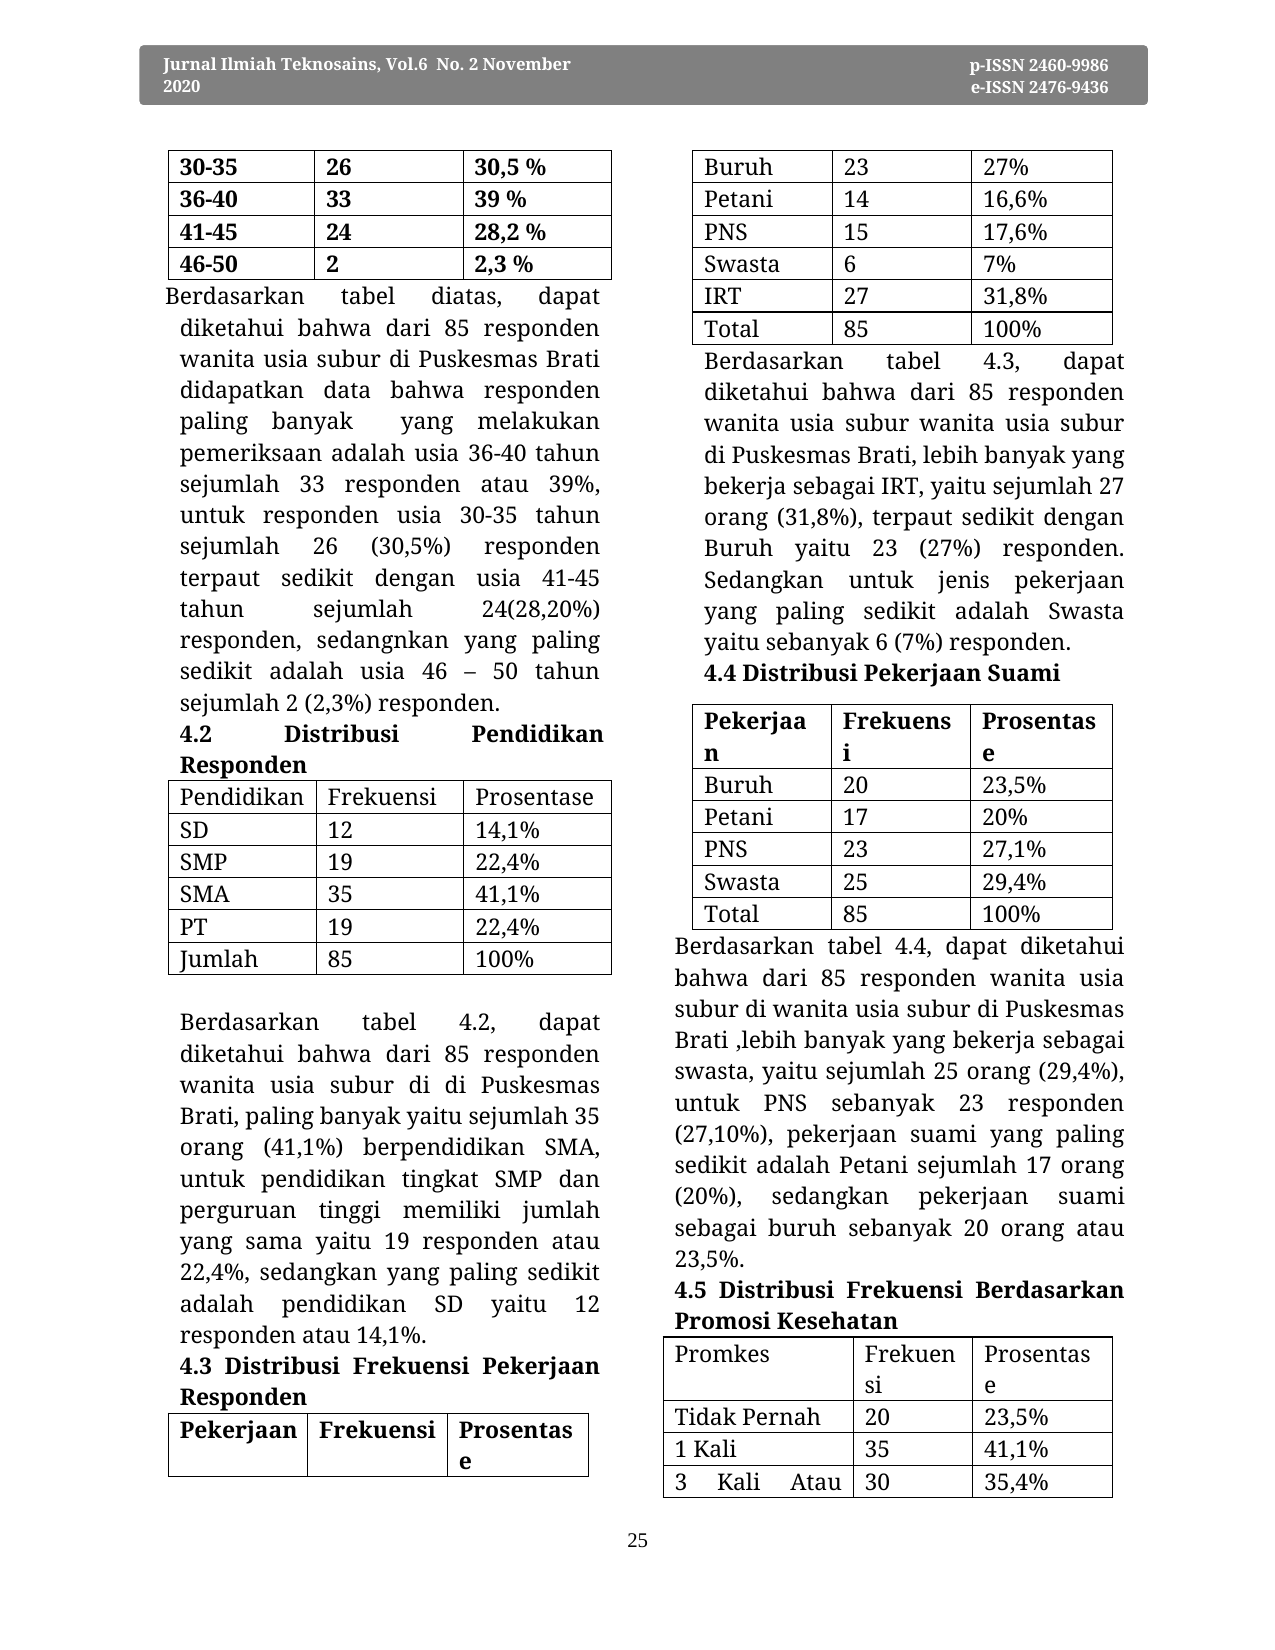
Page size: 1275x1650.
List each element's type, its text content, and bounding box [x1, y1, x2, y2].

table_cell 26 [315, 151, 463, 182]
table_cell PNS [693, 216, 832, 247]
table_cell SMP [169, 846, 316, 877]
table_cell 23 [832, 833, 970, 864]
table_cell 36-40 [169, 183, 314, 214]
table_cell 2 [315, 248, 463, 279]
table_header Pekerjaan [169, 1414, 307, 1476]
table_cell 14 [833, 183, 971, 214]
table_cell 20 [832, 769, 970, 800]
table_cell 16,6% [972, 183, 1112, 214]
table_cell 100% [464, 943, 611, 974]
table_header Pekerjaan [693, 705, 831, 768]
table_cell 30,5 % [464, 151, 611, 182]
table_cell PNS [693, 833, 831, 864]
table_cell 22,4% [464, 910, 611, 942]
table_cell Buruh [693, 769, 831, 800]
table_cell 35 [854, 1433, 972, 1464]
table_cell 1 Kali [664, 1433, 853, 1464]
table_cell 31,8% [972, 280, 1112, 311]
table_cell 24 [315, 216, 463, 247]
table_cell 20% [971, 801, 1112, 832]
list 4.2 Distribusi Pendidikan Responden [179, 718, 604, 780]
table_header Prosentase [448, 1414, 588, 1476]
table_cell 85 [832, 898, 970, 929]
table_cell 14,1% [464, 814, 611, 845]
table_cell Swasta [693, 866, 831, 897]
table_cell 12 [317, 814, 463, 845]
table_cell 23,5% [971, 769, 1112, 800]
table_cell 27,1% [971, 833, 1112, 864]
table_cell Total [693, 313, 832, 344]
table_cell 17,6% [972, 216, 1112, 247]
list 4.4 Distribusi Pekerjaan Suami [704, 657, 1125, 688]
table_header Promkes [664, 1338, 853, 1400]
table_cell 23,5% [973, 1401, 1112, 1432]
table_cell 30 [854, 1466, 972, 1497]
table_cell 25 [832, 866, 970, 897]
list Berdasarkan tabel 4.3, dapat diketahui bahwa dari 85 responden wanita usia subur wanita usia subur di Puskesmas Brati, lebih banyak yang bekerja sebagai IRT, yaitu sejumlah 27 orang (31,8%), terpaut sedikit dengan Buruh yaitu 23 (27%) responden. Sedangkan untuk jenis pekerjaan yang paling sedikit adalah Swasta yaitu sebanyak 6 (7%) responden. [704, 345, 1125, 657]
table_cell 23 [833, 151, 971, 182]
table_cell 22,4% [464, 846, 611, 877]
table_cell 3 Kali Atau Lebih [664, 1466, 853, 1497]
table_header Frekuensi [308, 1414, 447, 1476]
table_cell 28,2 % [464, 216, 611, 247]
table_cell 100% [972, 313, 1112, 344]
table_header Prosentase [464, 781, 611, 812]
table_cell 6 [833, 248, 971, 279]
table_cell 15 [833, 216, 971, 247]
table_cell Total [693, 898, 831, 929]
table_cell 19 [317, 910, 463, 942]
table_header Prosentase [971, 705, 1112, 768]
list 4.5 Distribusi Frekuensi Berdasarkan Promosi Kesehatan [674, 1274, 1125, 1336]
table_cell 33 [315, 183, 463, 214]
table_header Frekuensi [832, 705, 970, 768]
table_cell 100% [971, 898, 1112, 929]
table_cell 35 [317, 878, 463, 909]
table_cell Petani [693, 801, 831, 832]
table_cell 85 [833, 313, 971, 344]
table_header Pendidikan [169, 781, 316, 812]
table_cell 41,1% [464, 878, 611, 909]
table_cell Jumlah [169, 943, 316, 974]
table_cell 39 % [464, 183, 611, 214]
table_cell 30-35 [169, 151, 314, 182]
list Berdasarkan tabel 4.2, dapat diketahui bahwa dari 85 responden wanita usia subur di di Puskesmas Brati, paling banyak yaitu sejumlah 35 orang (41,1%) berpendidikan SMA, untuk pendidikan tingkat SMP dan perguruan tinggi memiliki jumlah yang sama yaitu 19 responden atau 22,4%, sedangkan yang paling sedikit adalah pendidikan SD yaitu 12 responden atau 14,1%. [179, 1006, 601, 1350]
table_cell 41-45 [169, 216, 314, 247]
table_cell Swasta [693, 248, 832, 279]
table_header Frekuensi [854, 1338, 972, 1400]
table_cell Buruh [693, 151, 832, 182]
table_cell SMA [169, 878, 316, 909]
table_cell 27% [972, 151, 1112, 182]
table_cell PT [169, 910, 316, 942]
table_cell 27 [833, 280, 971, 311]
table_cell 29,4% [971, 866, 1112, 897]
table_header Frekuensi [317, 781, 463, 812]
table_header Prosentase [973, 1338, 1112, 1400]
table_cell 41,1% [973, 1433, 1112, 1464]
table_cell 35,4% [973, 1466, 1112, 1497]
list Berdasarkan tabel 4.4, dapat diketahui bahwa dari 85 responden wanita usia subur di wanita usia subur di Puskesmas Brati ,lebih banyak yang bekerja sebagai swasta, yaitu sejumlah 25 orang (29,4%), untuk PNS sebanyak 23 responden (27,10%), pekerjaan suami yang paling sedikit adalah Petani sejumlah 17 orang (20%), sedangkan pekerjaan suami sebagai buruh sebanyak 20 orang atau 23,5%. [674, 930, 1125, 1274]
table_cell Petani [693, 183, 832, 214]
table_cell SD [169, 814, 316, 845]
table_cell Tidak Pernah [664, 1401, 853, 1432]
list 4.3 Distribusi Frekuensi Pekerjaan Responden [179, 1350, 601, 1412]
table_cell 85 [317, 943, 463, 974]
table_cell 19 [317, 846, 463, 877]
table_cell 46-50 [169, 248, 314, 279]
table_cell 7% [972, 248, 1112, 279]
list Berdasarkan tabel diatas, dapat diketahui bahwa dari 85 responden wanita usia subur di Puskesmas Brati didapatkan data bahwa responden paling banyak yang melakukan pemeriksaan adalah usia 36-40 tahun sejumlah 33 responden atau 39%, untuk responden usia 30-35 tahun sejumlah 26 (30,5%) responden terpaut sedikit dengan usia 41-45 tahun sejumlah 24(28,20%) responden, sedangnkan yang paling sedikit adalah usia 46 – 50 tahun sejumlah 2 (2,3%) responden. [165, 280, 601, 718]
table_cell 17 [832, 801, 970, 832]
table_cell 2,3 % [464, 248, 611, 279]
table_cell IRT [693, 280, 832, 311]
table_cell 20 [854, 1401, 972, 1432]
